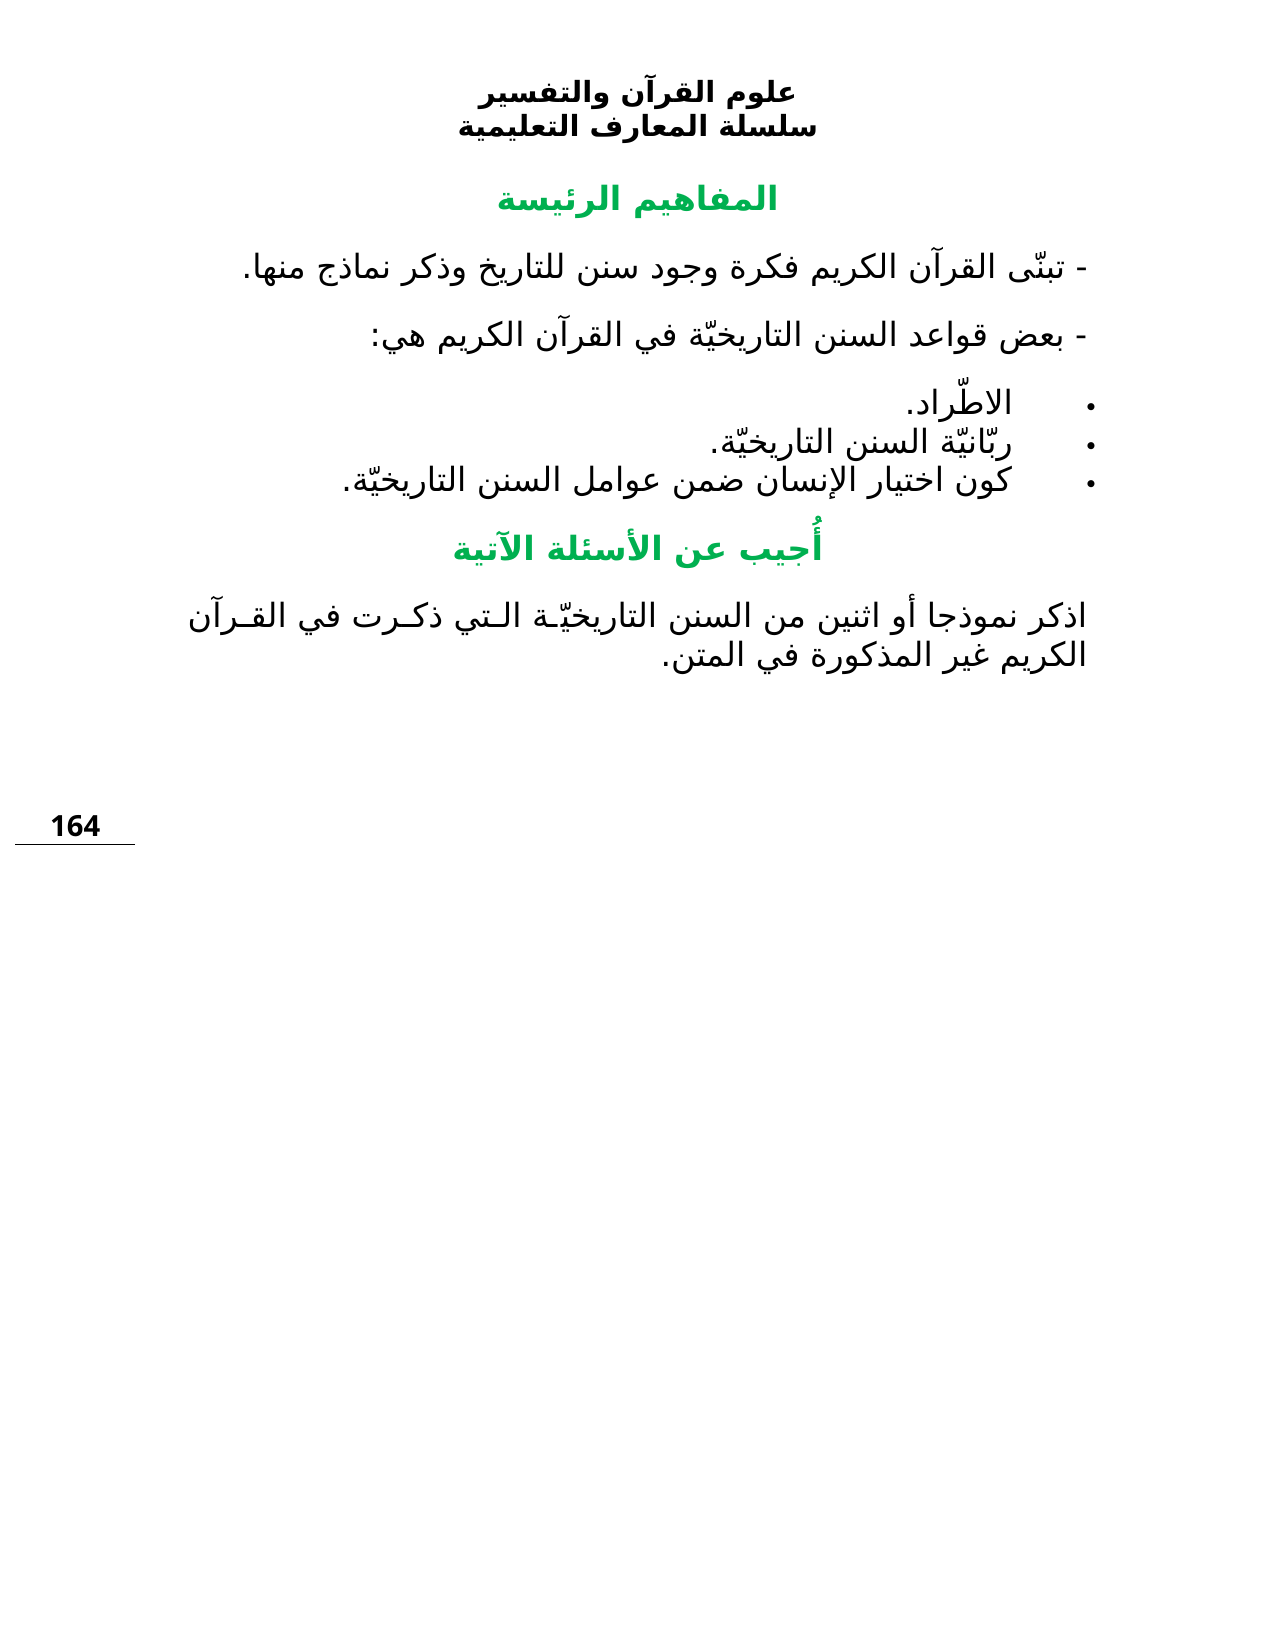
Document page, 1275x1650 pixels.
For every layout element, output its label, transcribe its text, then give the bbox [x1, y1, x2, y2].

text المفاهيم الرئيسة [187, 179, 1087, 218]
list ربّانيّة السنن التاريخيّة. [187, 422, 1087, 461]
list كون اختيار الإنسان ضمن عوامل السنن التاريخيّة. [187, 461, 1087, 500]
text اذكر نموذجا أو اثنين من السنن التاريخيّة التي ذكرت في القرآن الكريم غير المذكورة في المتن. [187, 597, 1087, 675]
text - تبنّى القرآن الكريم فكرة وجود سنن للتاريخ وذكر نماذج منها. [187, 247, 1087, 286]
text أُجيب عن الأسئلة الآتية [187, 529, 1087, 568]
text - بعض قواعد السنن التاريخيّة في القرآن الكريم هي: [187, 315, 1087, 354]
list الاطّراد. [187, 383, 1087, 422]
